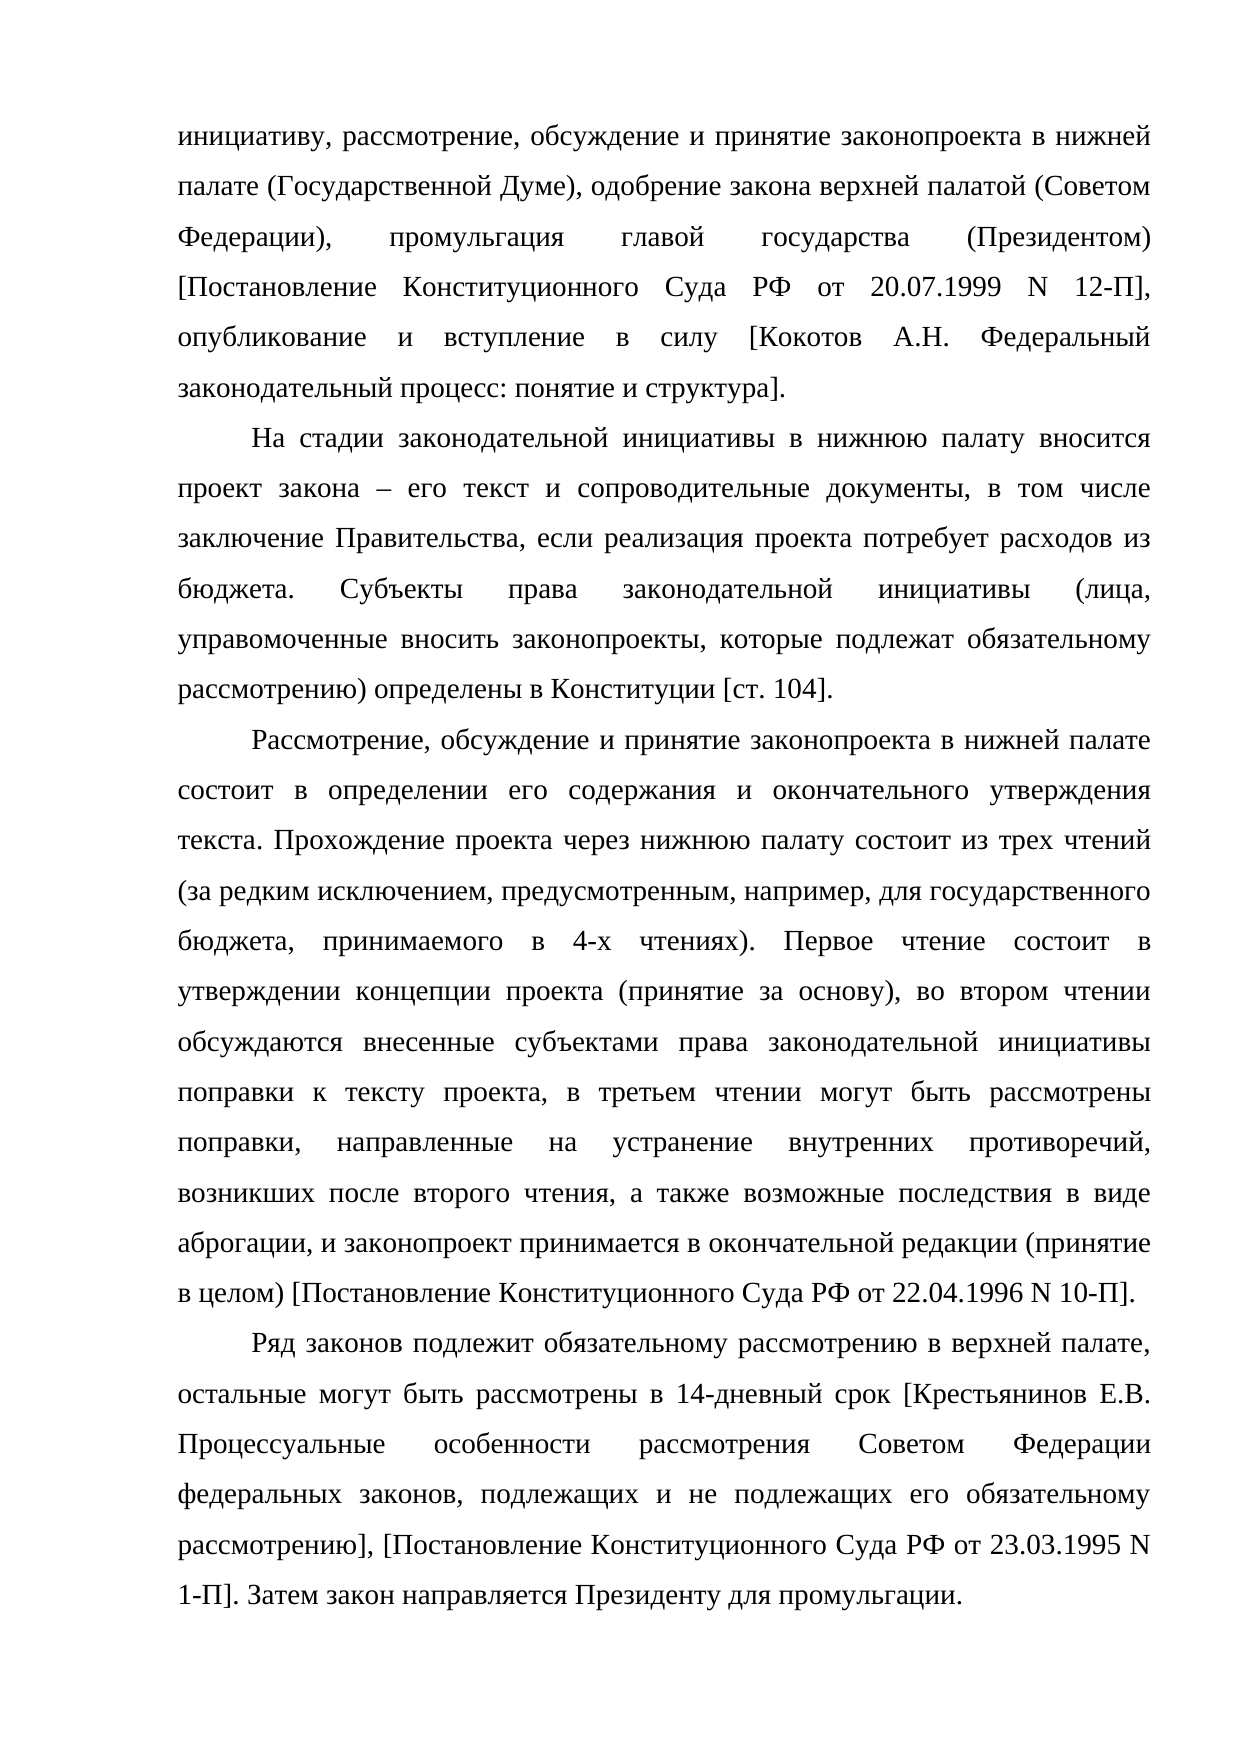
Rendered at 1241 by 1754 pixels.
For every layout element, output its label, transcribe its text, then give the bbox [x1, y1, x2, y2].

text Рассмотрение, обсуждение и принятие законопроекта в нижней палате состоит в определении его содержания и окончательного утверждения текста. Прохождение проекта через нижнюю палату состоит из трех чтений (за редким исключением, предусмотренным, например, для государственного бюджета, принимаемого в 4-х чтениях). Первое чтение состоит в утверждении концепции проекта (принятие за основу), во втором чтении обсуждаются внесенные субъектами права законодательной инициативы поправки к тексту проекта, в третьем чтении могут быть рассмотрены поправки, направленные на устранение внутренних противоречий, возникших после второго чтения, а также возможные последствия в виде аброгации, и законопроект принимается в окончательной редакции (принятие в целом) [Постановление Конституционного Суда РФ от 22.04.1996 N 10-П]. [177, 722, 1152, 1309]
text На стадии законодательной инициативы в нижнюю палату вносится проект закона – его текст и сопроводительные документы, в том числе заключение Правительства, если реализация проекта потребует расходов из бюджета. Субъекты права законодательной инициативы (лица, управомоченные вносить законопроекты, которые подлежат обязательному рассмотрению) определены в Конституции [ст. 104]. [177, 420, 1152, 705]
text Ряд законов подлежит обязательному рассмотрению в верхней палате, остальные могут быть рассмотрены в 14-дневный срок [Крестьянинов Е.В. Процеcсуальные особенности рассмотрения Советом Федерации федеральных законов, подлежащих и не подлежащих его обязательному рассмотрению], [Постановление Конституционного Суда РФ от 23.03.1995 N 1-П]. Затем закон направляется Президенту для промульгации. [177, 1326, 1152, 1611]
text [177, 118, 1152, 403]
